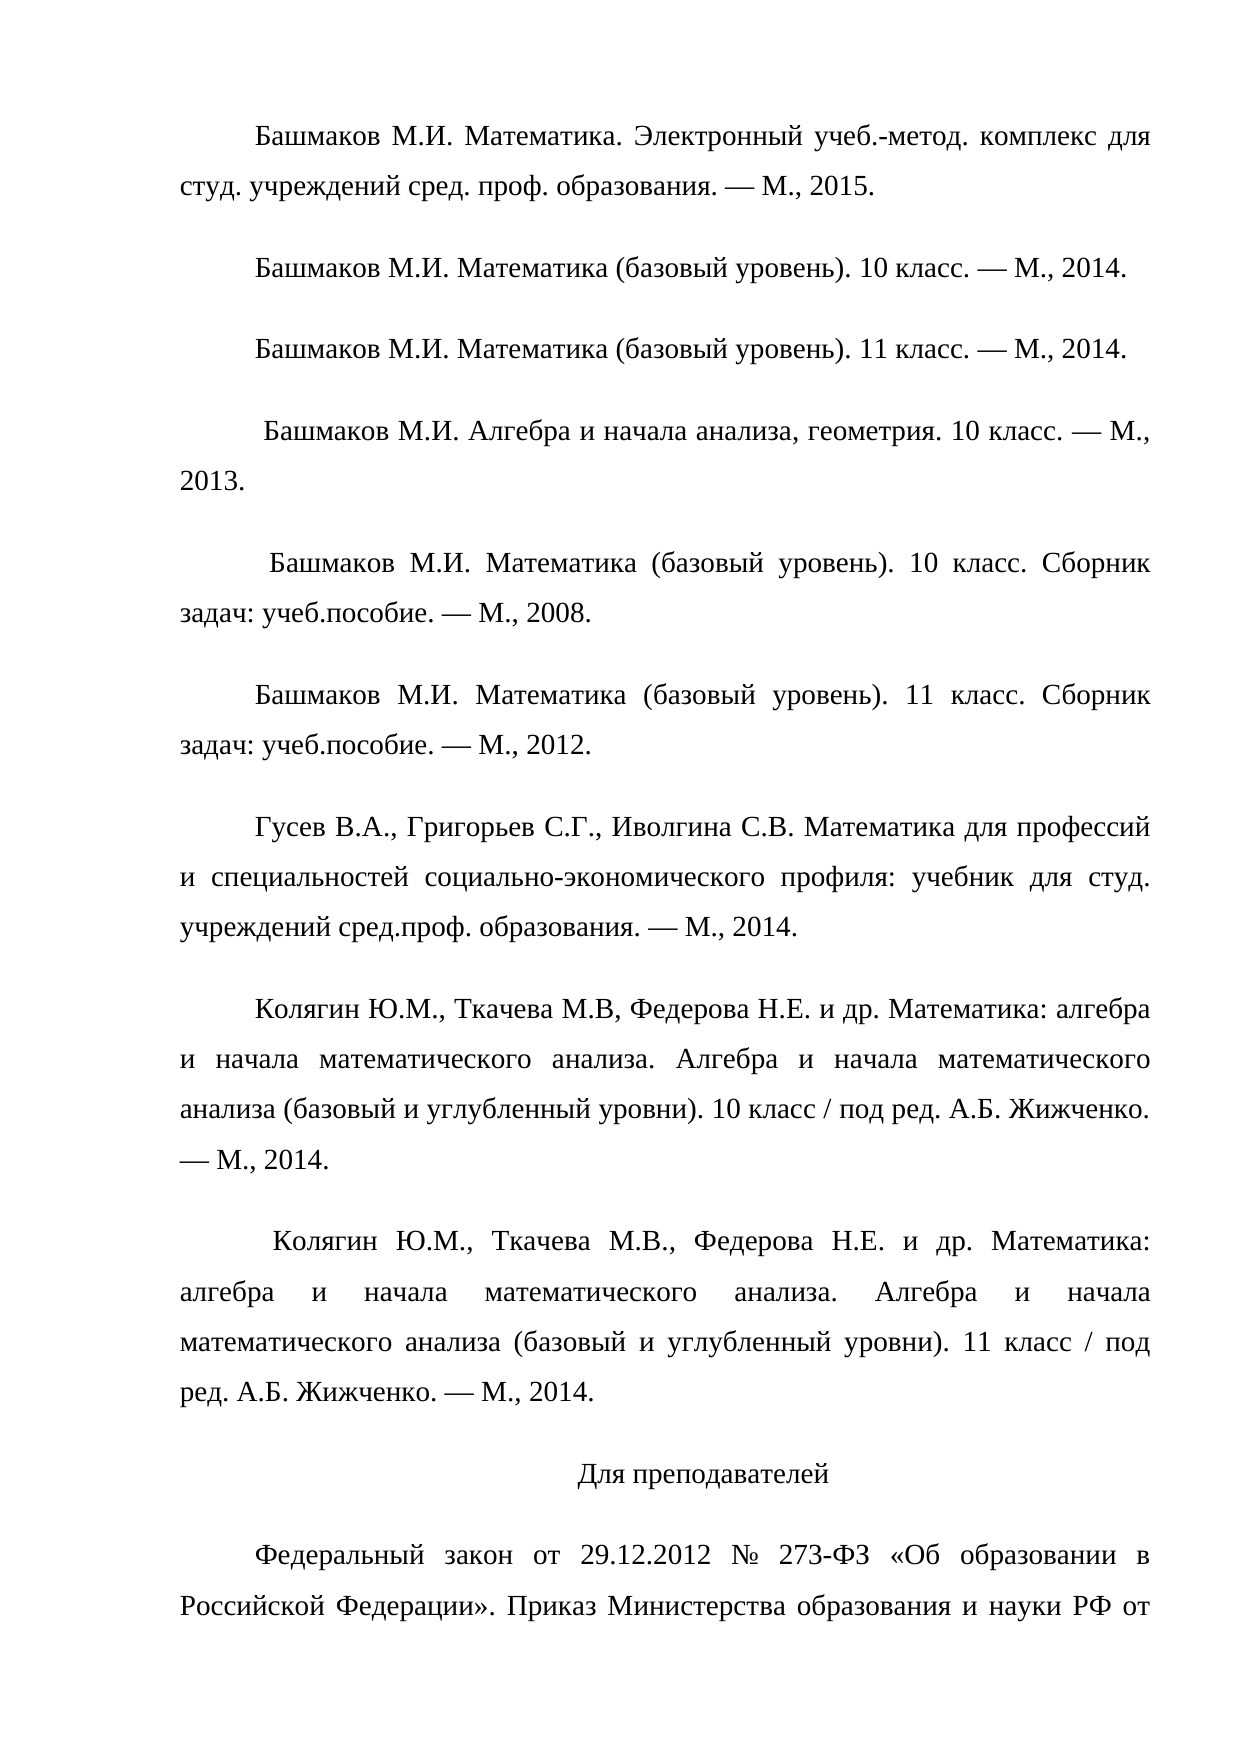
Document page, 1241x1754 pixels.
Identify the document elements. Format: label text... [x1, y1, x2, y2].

text Башмаков М.И. Математика. Электронный учеб.-метод. комплекс для студ. учреждений сред. проф. образования. — М., 2015. [179, 118, 1152, 202]
text Для преподавателей [179, 1456, 1152, 1489]
text Гусев В.А., Григорьев С.Г., Иволгина С.В. Математика для профессий и специальностей социально-экономического профиля: учебник для студ. учреждений сред.проф. образования. — М., 2014. [179, 809, 1152, 943]
text Башмаков М.И. Математика (базовый уровень). 11 класс. Сборник задач: учеб.пособие. — М., 2012. [179, 677, 1152, 761]
text Башмаков М.И. Математика (базовый уровень). 10 класс. — М., 2014. [179, 250, 1152, 283]
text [179, 1537, 1152, 1621]
text Колягин Ю.М., Ткачева М.В, Федерова Н.Е. и др. Математика: алгебра и начала математического анализа. Алгебра и начала математического анализа (базовый и углубленный уровни). 10 класc / под ред. А.Б. Жижченко. — М., 2014. [179, 991, 1152, 1175]
text Башмаков М.И. Алгебра и начала анализа, геометрия. 10 класс. — М., 2013. [179, 413, 1152, 497]
text Колягин Ю.М., Ткачева М.В., Федерова Н.Е. и др. Математика: алгебра и начала математического анализа. Алгебра и начала математического анализа (базовый и углубленный уровни). 11 класс / под ред. А.Б. Жижченко. — М., 2014. [179, 1223, 1152, 1408]
text Башмаков М.И. Математика (базовый уровень). 10 класс. Сборник задач: учеб.пособие. — М., 2008. [179, 545, 1152, 629]
text Башмаков М.И. Математика (базовый уровень). 11 класс. — М., 2014. [179, 332, 1152, 365]
